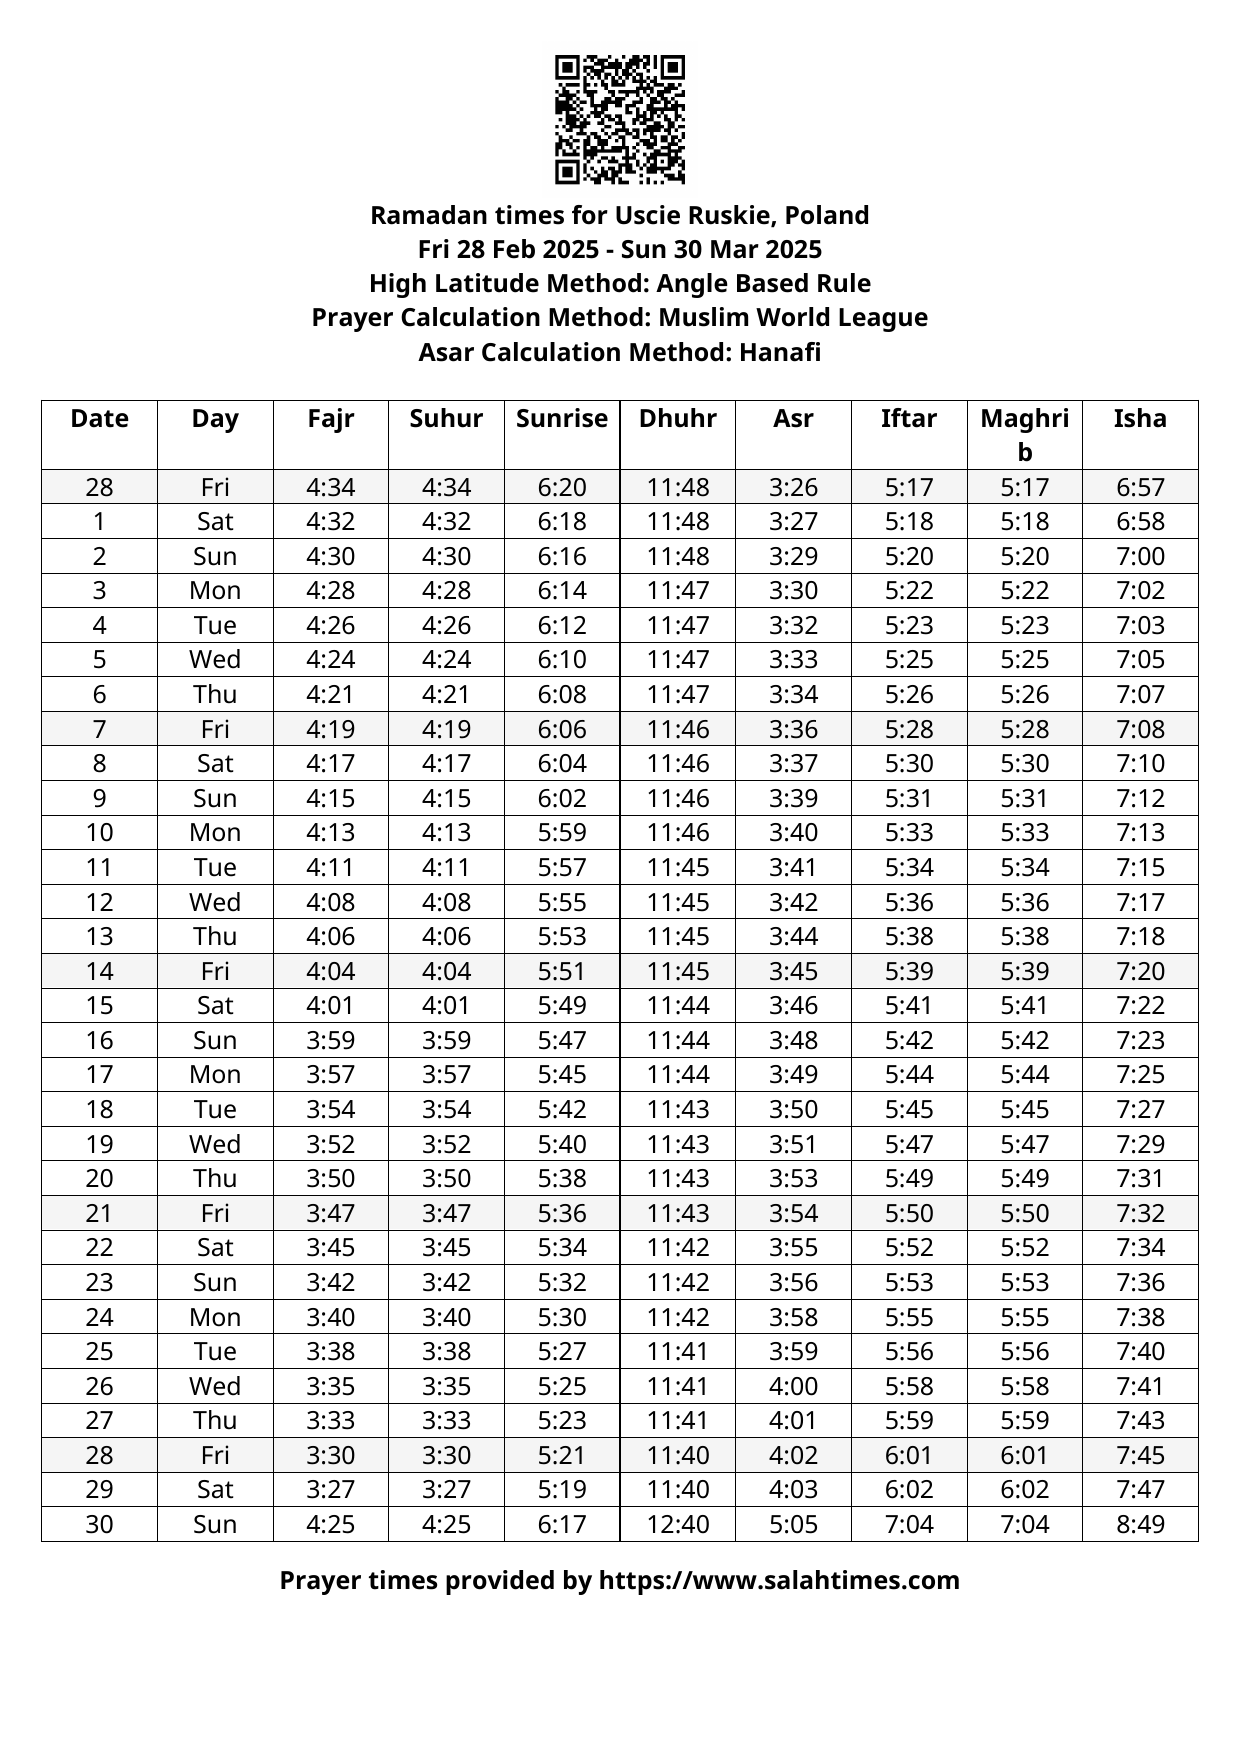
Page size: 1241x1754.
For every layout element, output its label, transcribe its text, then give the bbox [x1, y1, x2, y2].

table_cell 18 [42, 1092, 157, 1126]
table_cell Wed [158, 885, 273, 918]
table_cell 4:30 [389, 539, 504, 572]
table_cell 4:19 [274, 712, 388, 745]
table_cell 5:36 [968, 885, 1082, 918]
table_cell Thu [158, 919, 273, 953]
table_cell 5:32 [505, 1265, 619, 1299]
table_cell 4:21 [389, 677, 504, 711]
table_cell 4:02 [736, 1438, 851, 1472]
table_cell 4:19 [389, 712, 504, 745]
text Asar Calculation Method: Hanafi [42, 334, 1198, 368]
text Prayer times provided by https://www.salahtimes.com [42, 1563, 1198, 1597]
table_cell 11:42 [621, 1231, 735, 1264]
table_cell 5:59 [968, 1404, 1082, 1437]
table_header Isha [1083, 401, 1198, 469]
table_cell 7:32 [1083, 1196, 1198, 1229]
table_cell Wed [158, 643, 273, 676]
table_cell 3:30 [389, 1438, 504, 1472]
table_cell 28 [42, 470, 157, 503]
table_cell 6:58 [1083, 504, 1198, 538]
table_cell 5:57 [505, 850, 619, 884]
table_cell 11:47 [621, 608, 735, 642]
table_cell 5:39 [852, 954, 967, 987]
table_cell 5:47 [968, 1127, 1082, 1160]
table_cell 3:56 [736, 1265, 851, 1299]
table_cell 5:20 [852, 539, 967, 572]
table_cell Mon [158, 1300, 273, 1333]
table_cell 5:28 [968, 712, 1082, 745]
table_cell 11:40 [621, 1438, 735, 1472]
table_cell 3:38 [274, 1334, 388, 1368]
table_cell 3:42 [389, 1265, 504, 1299]
table_cell 5:52 [968, 1231, 1082, 1264]
table_cell 5:18 [968, 504, 1082, 538]
table_cell 5:20 [968, 539, 1082, 572]
table_cell 4:04 [389, 954, 504, 987]
table_cell 6:20 [505, 470, 619, 503]
table_cell 11:48 [621, 504, 735, 538]
table_cell 5:56 [852, 1334, 967, 1368]
table_cell 4:26 [274, 608, 388, 642]
table_cell 11:48 [621, 470, 735, 503]
table_cell 5:53 [852, 1265, 967, 1299]
table_cell 5:22 [852, 574, 967, 607]
table_cell Tue [158, 1092, 273, 1126]
table_cell 11:48 [621, 539, 735, 572]
table_cell 4:13 [274, 816, 388, 849]
table_cell 6:17 [505, 1507, 619, 1541]
table_cell 5:47 [505, 1023, 619, 1057]
table_cell 8:49 [1083, 1507, 1198, 1541]
table_cell 4:01 [736, 1404, 851, 1437]
table_cell 7:20 [1083, 954, 1198, 987]
table_cell 16 [42, 1023, 157, 1057]
table_cell Sun [158, 539, 273, 572]
table_cell 6:02 [505, 781, 619, 814]
table_cell 5:21 [505, 1438, 619, 1472]
table_cell 5:17 [968, 470, 1082, 503]
table_cell 5:45 [505, 1058, 619, 1091]
table_cell 7 [42, 712, 157, 745]
table_cell 11:47 [621, 643, 735, 676]
table_cell 7:22 [1083, 989, 1198, 1022]
table_cell 5:59 [852, 1404, 967, 1437]
table_cell 3:26 [736, 470, 851, 503]
table_cell 11:46 [621, 746, 735, 780]
table_cell 5:44 [968, 1058, 1082, 1091]
table_cell 7:34 [1083, 1231, 1198, 1264]
table_cell 6:10 [505, 643, 619, 676]
table_cell 4:11 [389, 850, 504, 884]
table_cell 4:08 [274, 885, 388, 918]
table_cell 3:27 [274, 1473, 388, 1506]
table_cell 7:43 [1083, 1404, 1198, 1437]
table_cell 7:03 [1083, 608, 1198, 642]
table_cell 5:52 [852, 1231, 967, 1264]
table_cell 3:44 [736, 919, 851, 953]
table_cell 7:31 [1083, 1161, 1198, 1195]
table_cell 3:38 [389, 1334, 504, 1368]
table_cell Tue [158, 1334, 273, 1368]
table_cell Fri [158, 1196, 273, 1229]
table_cell 4:13 [389, 816, 504, 849]
table_cell 7:17 [1083, 885, 1198, 918]
table_cell 7:04 [852, 1507, 967, 1541]
table_cell Wed [158, 1369, 273, 1402]
table_cell 4:01 [274, 989, 388, 1022]
table_cell 5:50 [852, 1196, 967, 1229]
table_cell 11:44 [621, 989, 735, 1022]
table_cell 5:38 [852, 919, 967, 953]
table_cell 11 [42, 850, 157, 884]
table_cell 28 [42, 1438, 157, 1472]
table_cell 5:55 [968, 1300, 1082, 1333]
table_cell 3:48 [736, 1023, 851, 1057]
table_cell 7:45 [1083, 1438, 1198, 1472]
table_cell 5:53 [505, 919, 619, 953]
table_cell 11:45 [621, 954, 735, 987]
table_cell 5:58 [852, 1369, 967, 1402]
table_cell 3:57 [389, 1058, 504, 1091]
table_cell 4:26 [389, 608, 504, 642]
table_cell Thu [158, 1404, 273, 1437]
text Ramadan times for Uscie Ruskie, Poland [42, 198, 1198, 232]
table_cell 5:31 [968, 781, 1082, 814]
table_cell 7:02 [1083, 574, 1198, 607]
table_cell 5:36 [852, 885, 967, 918]
table_cell 3:50 [389, 1161, 504, 1195]
table_cell 11:42 [621, 1265, 735, 1299]
table_cell Sat [158, 1231, 273, 1264]
table_cell 4:34 [274, 470, 388, 503]
table_cell Sun [158, 1265, 273, 1299]
table_cell 7:38 [1083, 1300, 1198, 1333]
table_cell Thu [158, 677, 273, 711]
table_cell 3:47 [274, 1196, 388, 1229]
table_header Dhuhr [621, 401, 735, 469]
table_cell 5:25 [968, 643, 1082, 676]
table_cell Thu [158, 1161, 273, 1195]
table_cell 6:57 [1083, 470, 1198, 503]
table_cell 3:27 [389, 1473, 504, 1506]
table_cell 27 [42, 1404, 157, 1437]
table_cell 5:41 [968, 989, 1082, 1022]
table_cell 5:41 [852, 989, 967, 1022]
table_cell 5:45 [968, 1092, 1082, 1126]
table_cell 3:52 [389, 1127, 504, 1160]
table_cell 14 [42, 954, 157, 987]
table_cell 11:41 [621, 1369, 735, 1402]
table_cell 5:59 [505, 816, 619, 849]
table_cell 5:58 [968, 1369, 1082, 1402]
table_cell 5:33 [968, 816, 1082, 849]
table_cell 4:11 [274, 850, 388, 884]
table_cell 5:55 [852, 1300, 967, 1333]
table_cell 11:44 [621, 1058, 735, 1091]
table_cell 3:47 [389, 1196, 504, 1229]
table_cell 4:04 [274, 954, 388, 987]
table_cell 5:50 [968, 1196, 1082, 1229]
table_cell 3:45 [389, 1231, 504, 1264]
table_cell 3:37 [736, 746, 851, 780]
table_cell 6:06 [505, 712, 619, 745]
table_cell 1 [42, 504, 157, 538]
table_cell 5:23 [968, 608, 1082, 642]
table_cell 4:17 [389, 746, 504, 780]
table_cell 7:08 [1083, 712, 1198, 745]
table_cell 5:53 [968, 1265, 1082, 1299]
table_cell 3:53 [736, 1161, 851, 1195]
table_cell 7:40 [1083, 1334, 1198, 1368]
table_cell 7:04 [968, 1507, 1082, 1541]
table_cell 5:30 [505, 1300, 619, 1333]
table_cell 11:46 [621, 816, 735, 849]
table_cell 11:47 [621, 574, 735, 607]
table_cell 3:59 [389, 1023, 504, 1057]
table_header Date [42, 401, 157, 469]
table_cell 11:45 [621, 885, 735, 918]
table_cell 5:05 [736, 1507, 851, 1541]
table_cell 4:06 [274, 919, 388, 953]
table_cell Sun [158, 1023, 273, 1057]
table_cell 4:28 [274, 574, 388, 607]
table_cell 7:41 [1083, 1369, 1198, 1402]
table_cell 5:55 [505, 885, 619, 918]
table_cell 12:40 [621, 1507, 735, 1541]
table_cell 3:40 [274, 1300, 388, 1333]
table_cell 11:42 [621, 1300, 735, 1333]
table_cell 4:32 [389, 504, 504, 538]
table_cell 5:27 [505, 1334, 619, 1368]
table_cell 3:50 [274, 1161, 388, 1195]
table_cell 11:47 [621, 677, 735, 711]
table_cell 11:46 [621, 712, 735, 745]
table_header Sunrise [505, 401, 619, 469]
table_cell 3:33 [736, 643, 851, 676]
table_cell 4:25 [389, 1507, 504, 1541]
table_cell 7:05 [1083, 643, 1198, 676]
table_cell 5:42 [852, 1023, 967, 1057]
table_cell 6:16 [505, 539, 619, 572]
table_cell 25 [42, 1334, 157, 1368]
table_cell 3:45 [736, 954, 851, 987]
table_cell 7:07 [1083, 677, 1198, 711]
table_header Fajr [274, 401, 388, 469]
table_cell 6:01 [852, 1438, 967, 1472]
table_cell 4 [42, 608, 157, 642]
table_cell Wed [158, 1127, 273, 1160]
table_cell 5:42 [968, 1023, 1082, 1057]
table_cell 5:34 [852, 850, 967, 884]
table_cell 3:39 [736, 781, 851, 814]
table_cell 11:43 [621, 1196, 735, 1229]
table_cell 3:51 [736, 1127, 851, 1160]
table_cell 7:18 [1083, 919, 1198, 953]
table_cell 4:32 [274, 504, 388, 538]
table_cell 5:30 [852, 746, 967, 780]
table_header Asr [736, 401, 851, 469]
table_cell 3:42 [274, 1265, 388, 1299]
table_cell 11:43 [621, 1161, 735, 1195]
table_cell 7:27 [1083, 1092, 1198, 1126]
text Prayer Calculation Method: Muslim World League [42, 300, 1198, 334]
table_cell 3:58 [736, 1300, 851, 1333]
table_cell Sat [158, 504, 273, 538]
table_header Iftar [852, 401, 967, 469]
table_cell 4:06 [389, 919, 504, 953]
table_cell 4:08 [389, 885, 504, 918]
table_cell 7:23 [1083, 1023, 1198, 1057]
table_cell 5:30 [968, 746, 1082, 780]
table_cell 17 [42, 1058, 157, 1091]
table_cell 5:38 [505, 1161, 619, 1195]
table_cell 3:52 [274, 1127, 388, 1160]
table_cell 3:50 [736, 1092, 851, 1126]
table_cell 11:40 [621, 1473, 735, 1506]
table_cell Mon [158, 1058, 273, 1091]
table_cell 4:03 [736, 1473, 851, 1506]
table_cell 5:34 [505, 1231, 619, 1264]
table_cell 5:36 [505, 1196, 619, 1229]
table_cell 5:42 [505, 1092, 619, 1126]
table_cell 6:01 [968, 1438, 1082, 1472]
table_cell 7:12 [1083, 781, 1198, 814]
table_cell 3:30 [736, 574, 851, 607]
table_cell 5:56 [968, 1334, 1082, 1368]
table_cell 7:10 [1083, 746, 1198, 780]
table_cell 7:13 [1083, 816, 1198, 849]
table_cell Sun [158, 1507, 273, 1541]
table_cell 3:29 [736, 539, 851, 572]
table_cell 11:41 [621, 1334, 735, 1368]
table_cell 4:01 [389, 989, 504, 1022]
table_cell 5:49 [968, 1161, 1082, 1195]
table_cell 5:49 [505, 989, 619, 1022]
table_cell 7:15 [1083, 850, 1198, 884]
table_cell 4:24 [389, 643, 504, 676]
table_cell Fri [158, 954, 273, 987]
table_cell 5:38 [968, 919, 1082, 953]
table_cell 5:17 [852, 470, 967, 503]
table_cell 5:28 [852, 712, 967, 745]
table_cell Fri [158, 712, 273, 745]
table_cell Tue [158, 608, 273, 642]
table_cell 4:15 [389, 781, 504, 814]
table_cell 7:47 [1083, 1473, 1198, 1506]
table_cell 3:54 [389, 1092, 504, 1126]
table_cell 3:54 [274, 1092, 388, 1126]
table_cell 5:26 [852, 677, 967, 711]
table_cell 3:33 [389, 1404, 504, 1437]
table_cell 3:46 [736, 989, 851, 1022]
table_cell 26 [42, 1369, 157, 1402]
table_cell 21 [42, 1196, 157, 1229]
table_cell 4:00 [736, 1369, 851, 1402]
table_cell 5:26 [968, 677, 1082, 711]
table_header Day [158, 401, 273, 469]
table_cell 5:47 [852, 1127, 967, 1160]
table_cell 5:33 [852, 816, 967, 849]
table_cell 5:44 [852, 1058, 967, 1091]
table_cell 4:21 [274, 677, 388, 711]
table_cell 11:44 [621, 1023, 735, 1057]
table_cell Fri [158, 470, 273, 503]
table_cell 5:39 [968, 954, 1082, 987]
table_cell 4:30 [274, 539, 388, 572]
table_cell 15 [42, 989, 157, 1022]
text Fri 28 Feb 2025 - Sun 30 Mar 2025 [42, 232, 1198, 266]
table_cell 3:42 [736, 885, 851, 918]
table_cell 7:25 [1083, 1058, 1198, 1091]
table_cell 4:17 [274, 746, 388, 780]
table_cell Mon [158, 816, 273, 849]
table_cell 30 [42, 1507, 157, 1541]
table_cell 6:14 [505, 574, 619, 607]
table_cell 11:43 [621, 1127, 735, 1160]
table_cell 5:51 [505, 954, 619, 987]
table_cell 7:00 [1083, 539, 1198, 572]
table_cell 11:46 [621, 781, 735, 814]
table_cell 11:45 [621, 850, 735, 884]
table_cell 3:41 [736, 850, 851, 884]
table_cell 6:02 [968, 1473, 1082, 1506]
table_cell 9 [42, 781, 157, 814]
table_cell Fri [158, 1438, 273, 1472]
table_cell 8 [42, 746, 157, 780]
table_cell 3:49 [736, 1058, 851, 1091]
table_cell 12 [42, 885, 157, 918]
table_cell 3 [42, 574, 157, 607]
table_cell 11:41 [621, 1404, 735, 1437]
text High Latitude Method: Angle Based Rule [42, 266, 1198, 300]
table_cell 3:32 [736, 608, 851, 642]
table_cell 3:33 [274, 1404, 388, 1437]
table_cell 3:35 [274, 1369, 388, 1402]
table_cell 6 [42, 677, 157, 711]
table_cell 3:57 [274, 1058, 388, 1091]
table_cell 7:36 [1083, 1265, 1198, 1299]
table_cell 4:34 [389, 470, 504, 503]
table_cell Sat [158, 746, 273, 780]
picture [542, 41, 699, 198]
table_cell 5:23 [505, 1404, 619, 1437]
table_cell 4:15 [274, 781, 388, 814]
table_cell 22 [42, 1231, 157, 1264]
table_cell 6:08 [505, 677, 619, 711]
table_cell 23 [42, 1265, 157, 1299]
table_cell 2 [42, 539, 157, 572]
table_cell 3:35 [389, 1369, 504, 1402]
table_cell 5:25 [505, 1369, 619, 1402]
table_cell 5:25 [852, 643, 967, 676]
table_cell 5:49 [852, 1161, 967, 1195]
table_header Suhur [389, 401, 504, 469]
table_cell 5:40 [505, 1127, 619, 1160]
table_cell 4:28 [389, 574, 504, 607]
table_cell 11:43 [621, 1092, 735, 1126]
table_cell 3:45 [274, 1231, 388, 1264]
table_cell 5:34 [968, 850, 1082, 884]
table_cell 5:45 [852, 1092, 967, 1126]
table_cell 5:19 [505, 1473, 619, 1506]
table_cell 3:34 [736, 677, 851, 711]
table_cell 6:18 [505, 504, 619, 538]
table_cell Sat [158, 989, 273, 1022]
table_cell Sun [158, 781, 273, 814]
table_cell 20 [42, 1161, 157, 1195]
table_cell 3:55 [736, 1231, 851, 1264]
table_cell 6:02 [852, 1473, 967, 1506]
table_cell 3:40 [389, 1300, 504, 1333]
table_cell 3:59 [736, 1334, 851, 1368]
table_header Maghrib [968, 401, 1082, 469]
table_cell 5:18 [852, 504, 967, 538]
table_cell 4:25 [274, 1507, 388, 1541]
table_cell Tue [158, 850, 273, 884]
table_cell 3:30 [274, 1438, 388, 1472]
table_cell 7:29 [1083, 1127, 1198, 1160]
table_cell 19 [42, 1127, 157, 1160]
table_cell 5:23 [852, 608, 967, 642]
table_cell Sat [158, 1473, 273, 1506]
table_cell 24 [42, 1300, 157, 1333]
table_cell 13 [42, 919, 157, 953]
table_cell Mon [158, 574, 273, 607]
table_cell 10 [42, 816, 157, 849]
table_cell 5:22 [968, 574, 1082, 607]
table_cell 3:40 [736, 816, 851, 849]
table_cell 5 [42, 643, 157, 676]
table_cell 3:59 [274, 1023, 388, 1057]
table_cell 5:31 [852, 781, 967, 814]
table_cell 3:54 [736, 1196, 851, 1229]
table_cell 6:12 [505, 608, 619, 642]
table_cell 3:27 [736, 504, 851, 538]
table_cell 29 [42, 1473, 157, 1506]
table_cell 6:04 [505, 746, 619, 780]
table_cell 11:45 [621, 919, 735, 953]
table_cell 4:24 [274, 643, 388, 676]
table_cell 3:36 [736, 712, 851, 745]
